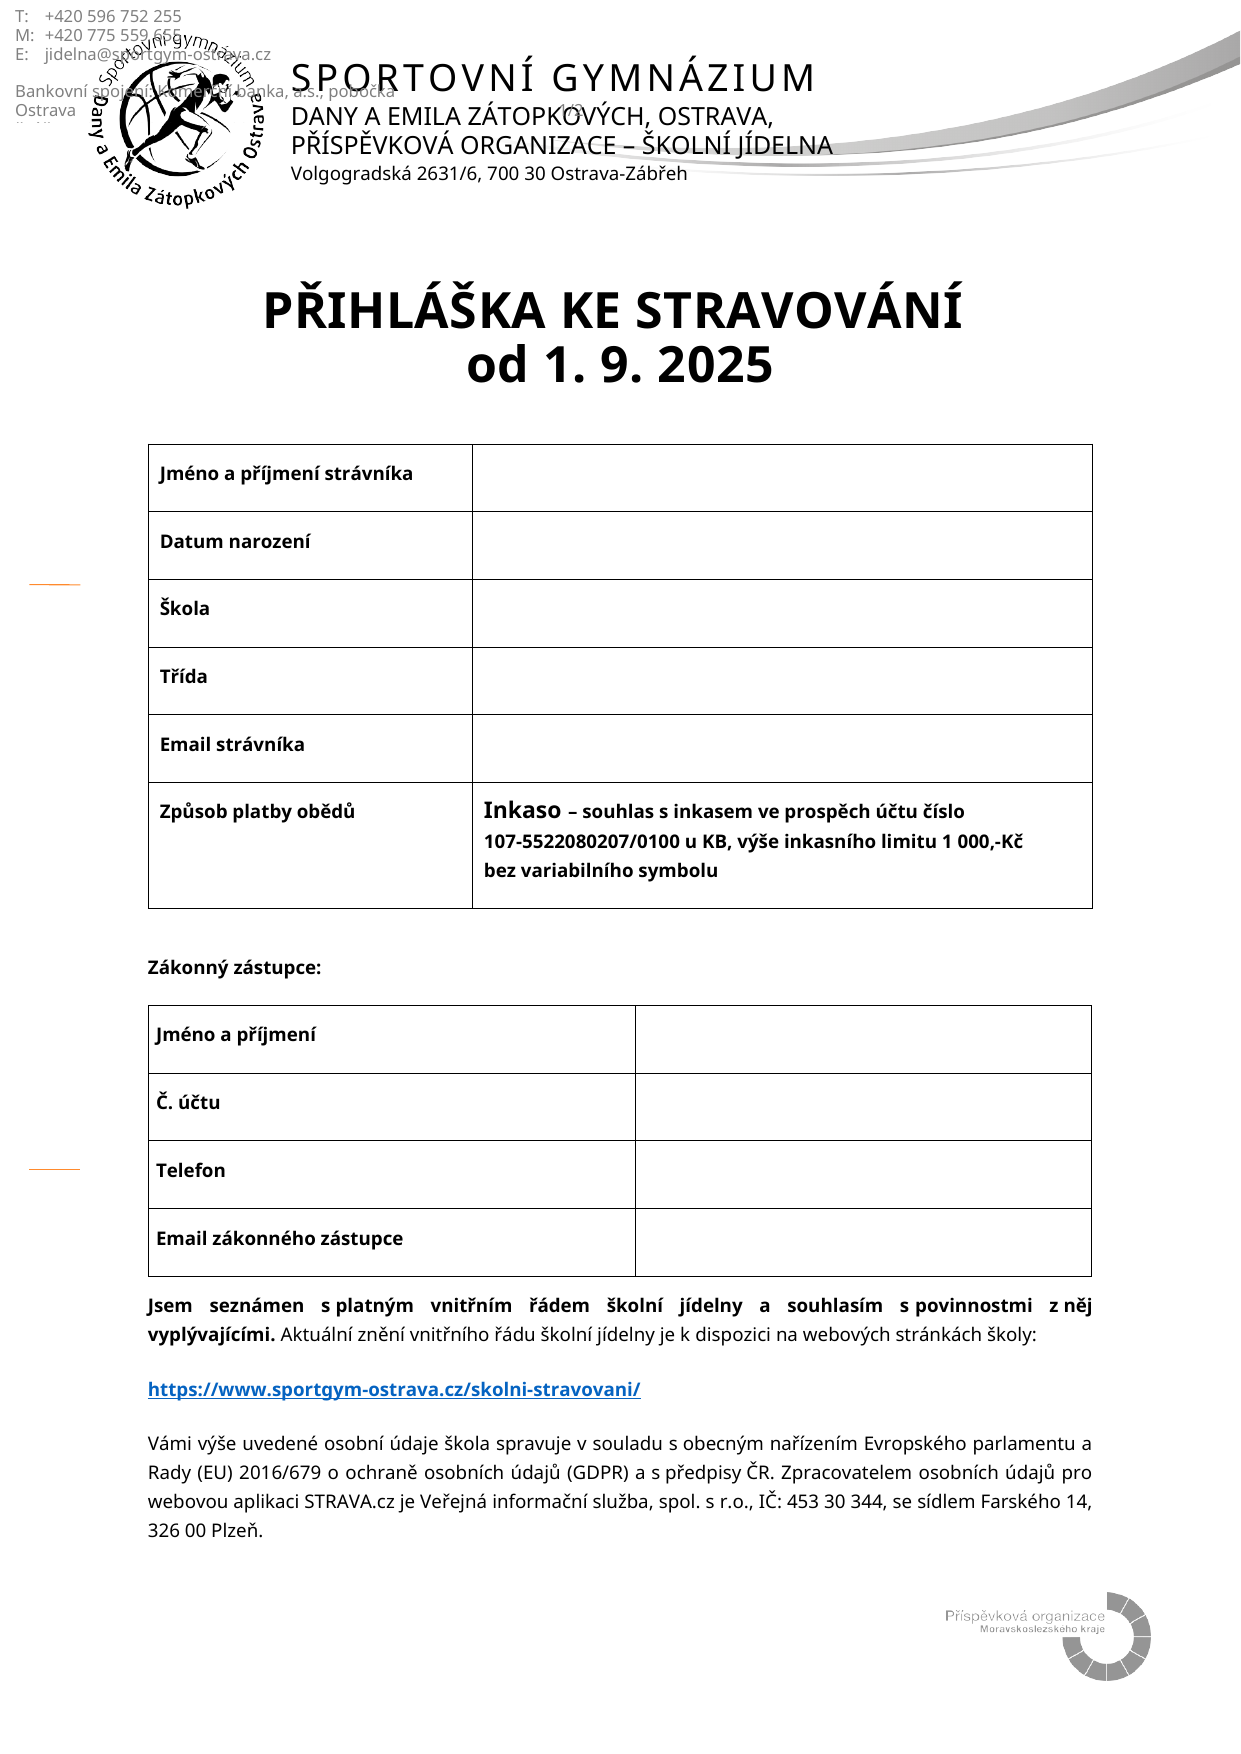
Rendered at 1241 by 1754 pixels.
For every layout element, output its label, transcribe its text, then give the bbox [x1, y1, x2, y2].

table_cell Datum narození [149, 512, 472, 579]
table_cell Způsob platby obědů [149, 783, 472, 908]
table_cell [473, 512, 1092, 579]
table_cell [473, 580, 1092, 647]
table_cell [636, 1209, 1091, 1276]
picture [538, 168, 543, 176]
text PŘIHLÁŠKA KE STRAVOVÁNÍ od 1. 9. 2025 [148, 285, 1092, 393]
table_cell Email strávníka [149, 715, 472, 782]
table_cell [636, 1074, 1091, 1140]
table_cell Třída [149, 648, 472, 714]
text https://www.sportgym-ostrava.cz/skolni-stravovani/ [148, 1373, 1092, 1402]
table_cell [636, 1141, 1091, 1208]
picture [474, 29, 1241, 176]
picture [88, 31, 264, 209]
table_cell Č. účtu [149, 1074, 635, 1140]
table_header [473, 445, 1092, 511]
text Zákonný zástupce: [148, 951, 1092, 980]
table_header Jméno a příjmení [149, 1006, 635, 1073]
table_cell [473, 648, 1092, 714]
picture [501, 168, 506, 176]
table_cell [473, 715, 1092, 782]
text Vámi výše uvedené osobní údaje škola spravuje v souladu s obecným nařízením Evropského parlamentu a Rady (EU) 2016/679 o ochraně osobních údajů (GDPR) a s předpisy ČR. Zpracovatelem osobních údajů pro webovou aplikaci STRAVA.cz je Veřejná informační služba, spol. s r.o., IČ: 453 30 344, se sídlem Farského 14, 326 00 Plzeň. [148, 1427, 1092, 1543]
table_cell Email zákonného zástupce [149, 1209, 635, 1276]
table_cell Telefon [149, 1141, 635, 1208]
table_cell Inkaso – souhlas s inkasem ve prospěch účtu číslo 107-5522080207/0100 u KB, výše inkasního limitu 1 000,-Kč bez variabilního symbolu [473, 783, 1092, 908]
picture [946, 1592, 1151, 1681]
table_cell Škola [149, 580, 472, 647]
table_header Jméno a příjmení strávníka [149, 445, 472, 511]
table_header [636, 1006, 1091, 1073]
picture [511, 168, 516, 176]
picture [553, 168, 562, 176]
text Jsem seznámen s platným vnitřním řádem školní jídelny a souhlasím s povinnostmi z něj vyplývajícími. Aktuální znění vnitřního řádu školní jídelny je k dispozici na webových stránkách školy: [148, 1289, 1092, 1348]
